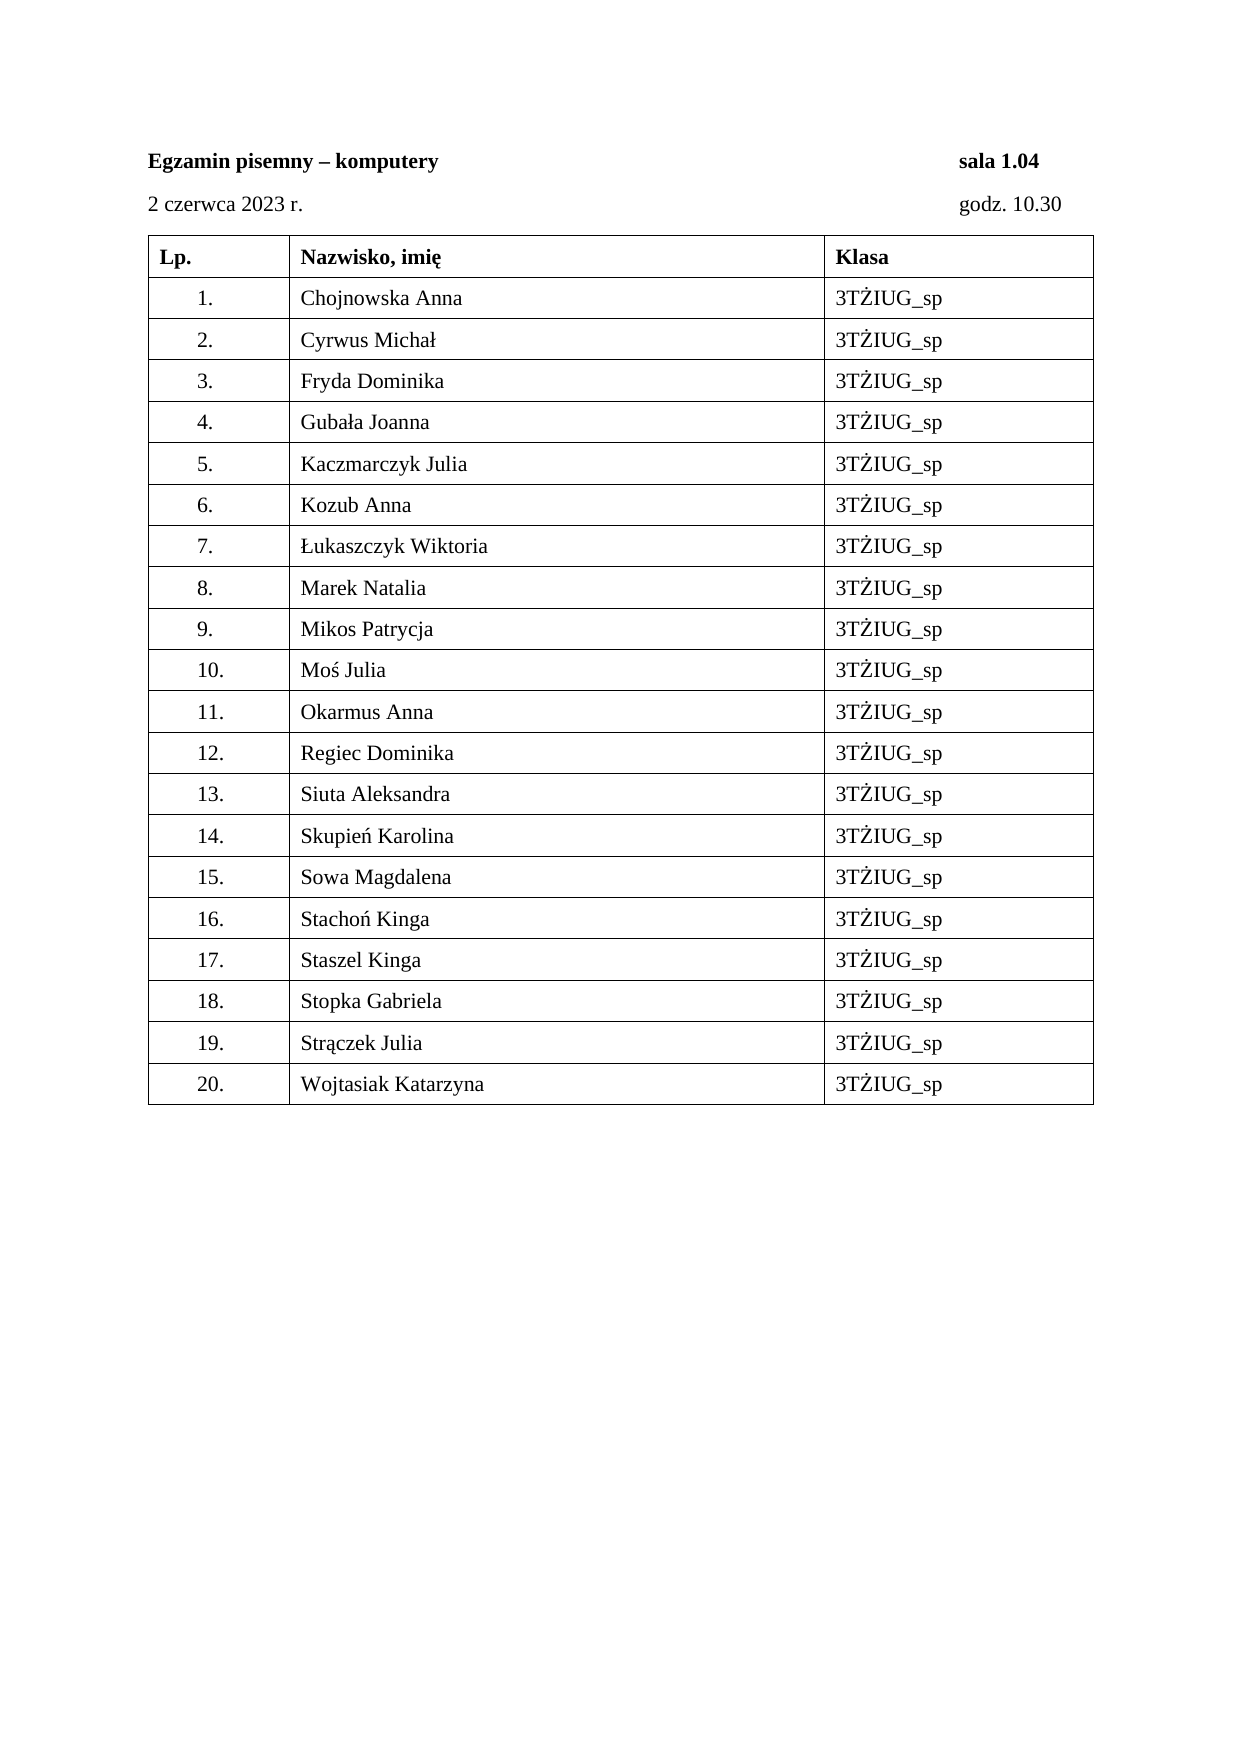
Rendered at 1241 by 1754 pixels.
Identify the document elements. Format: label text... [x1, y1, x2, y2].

table_cell Cyrwus Michał [290, 319, 824, 359]
text 2 czerwca 2023 r. godz. 10.30 [148, 191, 1093, 217]
table_cell [149, 1022, 289, 1062]
table_cell 3TŻIUG_sp [825, 815, 1093, 856]
table_cell [149, 278, 289, 318]
table_cell Moś Julia [290, 650, 824, 690]
text Egzamin pisemny – komputery sala 1.04 [148, 148, 1093, 173]
table_cell [149, 1064, 289, 1104]
table_cell 3TŻIUG_sp [825, 857, 1093, 897]
table_cell 3TŻIUG_sp [825, 939, 1093, 980]
table_cell Strączek Julia [290, 1022, 824, 1062]
table_cell [149, 650, 289, 690]
table_cell [149, 939, 289, 980]
table_cell 3TŻIUG_sp [825, 443, 1093, 483]
table_cell [149, 402, 289, 442]
table_cell [149, 526, 289, 566]
table_header Lp. [149, 236, 289, 277]
table_cell 3TŻIUG_sp [825, 567, 1093, 607]
table_cell [149, 443, 289, 483]
table_cell [149, 609, 289, 649]
table_cell [149, 981, 289, 1021]
table_cell 3TŻIUG_sp [825, 733, 1093, 773]
table_cell 3TŻIUG_sp [825, 1022, 1093, 1062]
table_cell 3TŻIUG_sp [825, 691, 1093, 732]
table_cell 3TŻIUG_sp [825, 898, 1093, 938]
table_cell 3TŻIUG_sp [825, 981, 1093, 1021]
table_cell Marek Natalia [290, 567, 824, 607]
table_cell Staszel Kinga [290, 939, 824, 980]
table_cell 3TŻIUG_sp [825, 526, 1093, 566]
table_cell Siuta Aleksandra [290, 774, 824, 814]
table_cell 3TŻIUG_sp [825, 1064, 1093, 1104]
table_header Klasa [825, 236, 1093, 277]
table_cell Stopka Gabriela [290, 981, 824, 1021]
table_cell 3TŻIUG_sp [825, 402, 1093, 442]
table_cell [149, 774, 289, 814]
table_cell [149, 691, 289, 732]
table_cell Kozub Anna [290, 485, 824, 525]
table_cell Okarmus Anna [290, 691, 824, 732]
table_cell 3TŻIUG_sp [825, 774, 1093, 814]
table_cell 3TŻIUG_sp [825, 319, 1093, 359]
table_cell 3TŻIUG_sp [825, 609, 1093, 649]
table_cell 3TŻIUG_sp [825, 650, 1093, 690]
table_cell Wojtasiak Katarzyna [290, 1064, 824, 1104]
table_cell Łukaszczyk Wiktoria [290, 526, 824, 566]
table_header Nazwisko, imię [290, 236, 824, 277]
table_cell [149, 898, 289, 938]
table_cell [149, 857, 289, 897]
table_cell Regiec Dominika [290, 733, 824, 773]
table_cell Fryda Dominika [290, 360, 824, 401]
table_cell [149, 360, 289, 401]
table_cell 3TŻIUG_sp [825, 485, 1093, 525]
table_cell Gubała Joanna [290, 402, 824, 442]
table_cell Chojnowska Anna [290, 278, 824, 318]
table_cell 3TŻIUG_sp [825, 360, 1093, 401]
table_cell [149, 485, 289, 525]
table_cell Skupień Karolina [290, 815, 824, 856]
table_cell [149, 319, 289, 359]
table_cell [149, 733, 289, 773]
table_cell [149, 567, 289, 607]
table_cell 3TŻIUG_sp [825, 278, 1093, 318]
table_cell Kaczmarczyk Julia [290, 443, 824, 483]
table_cell [149, 815, 289, 856]
table_cell Sowa Magdalena [290, 857, 824, 897]
table_cell Mikos Patrycja [290, 609, 824, 649]
table_cell Stachoń Kinga [290, 898, 824, 938]
